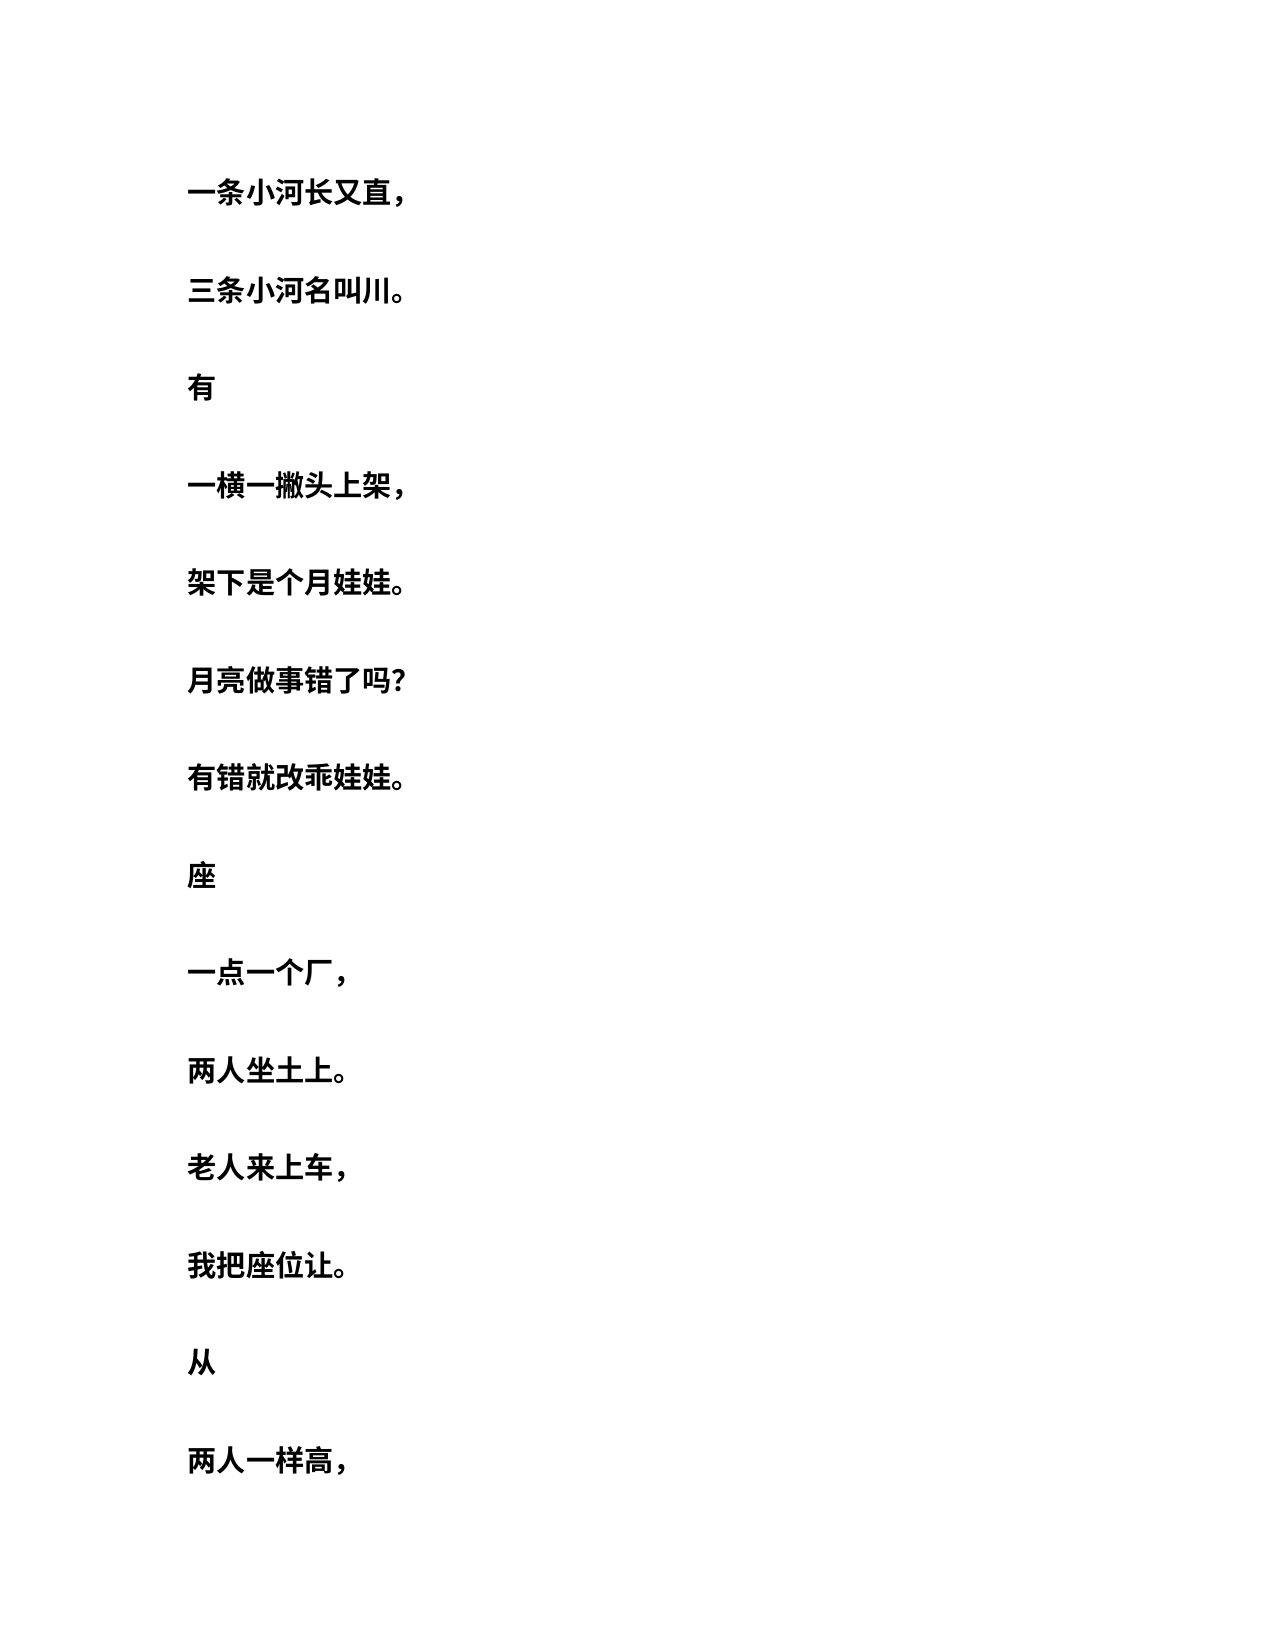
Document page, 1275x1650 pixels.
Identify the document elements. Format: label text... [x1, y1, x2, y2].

text 一条小河长又直， [187, 159, 1087, 224]
text 一横一撇头上架， [187, 451, 1087, 516]
text 架下是个月娃娃。 [187, 549, 1087, 614]
text 我把座位让。 [187, 1231, 1087, 1296]
text 老人来上车， [187, 1134, 1087, 1199]
text 两人坐土上。 [187, 1036, 1087, 1101]
text 一点一个厂， [187, 939, 1087, 1004]
text 有 [187, 354, 1087, 419]
text 三条小河名叫川。 [187, 256, 1087, 321]
text 从 [187, 1329, 1087, 1394]
text 座 [187, 841, 1087, 906]
text 有错就改乖娃娃。 [187, 744, 1087, 809]
text 月亮做事错了吗？ [187, 646, 1087, 711]
text 两人一样高， [187, 1426, 1087, 1491]
